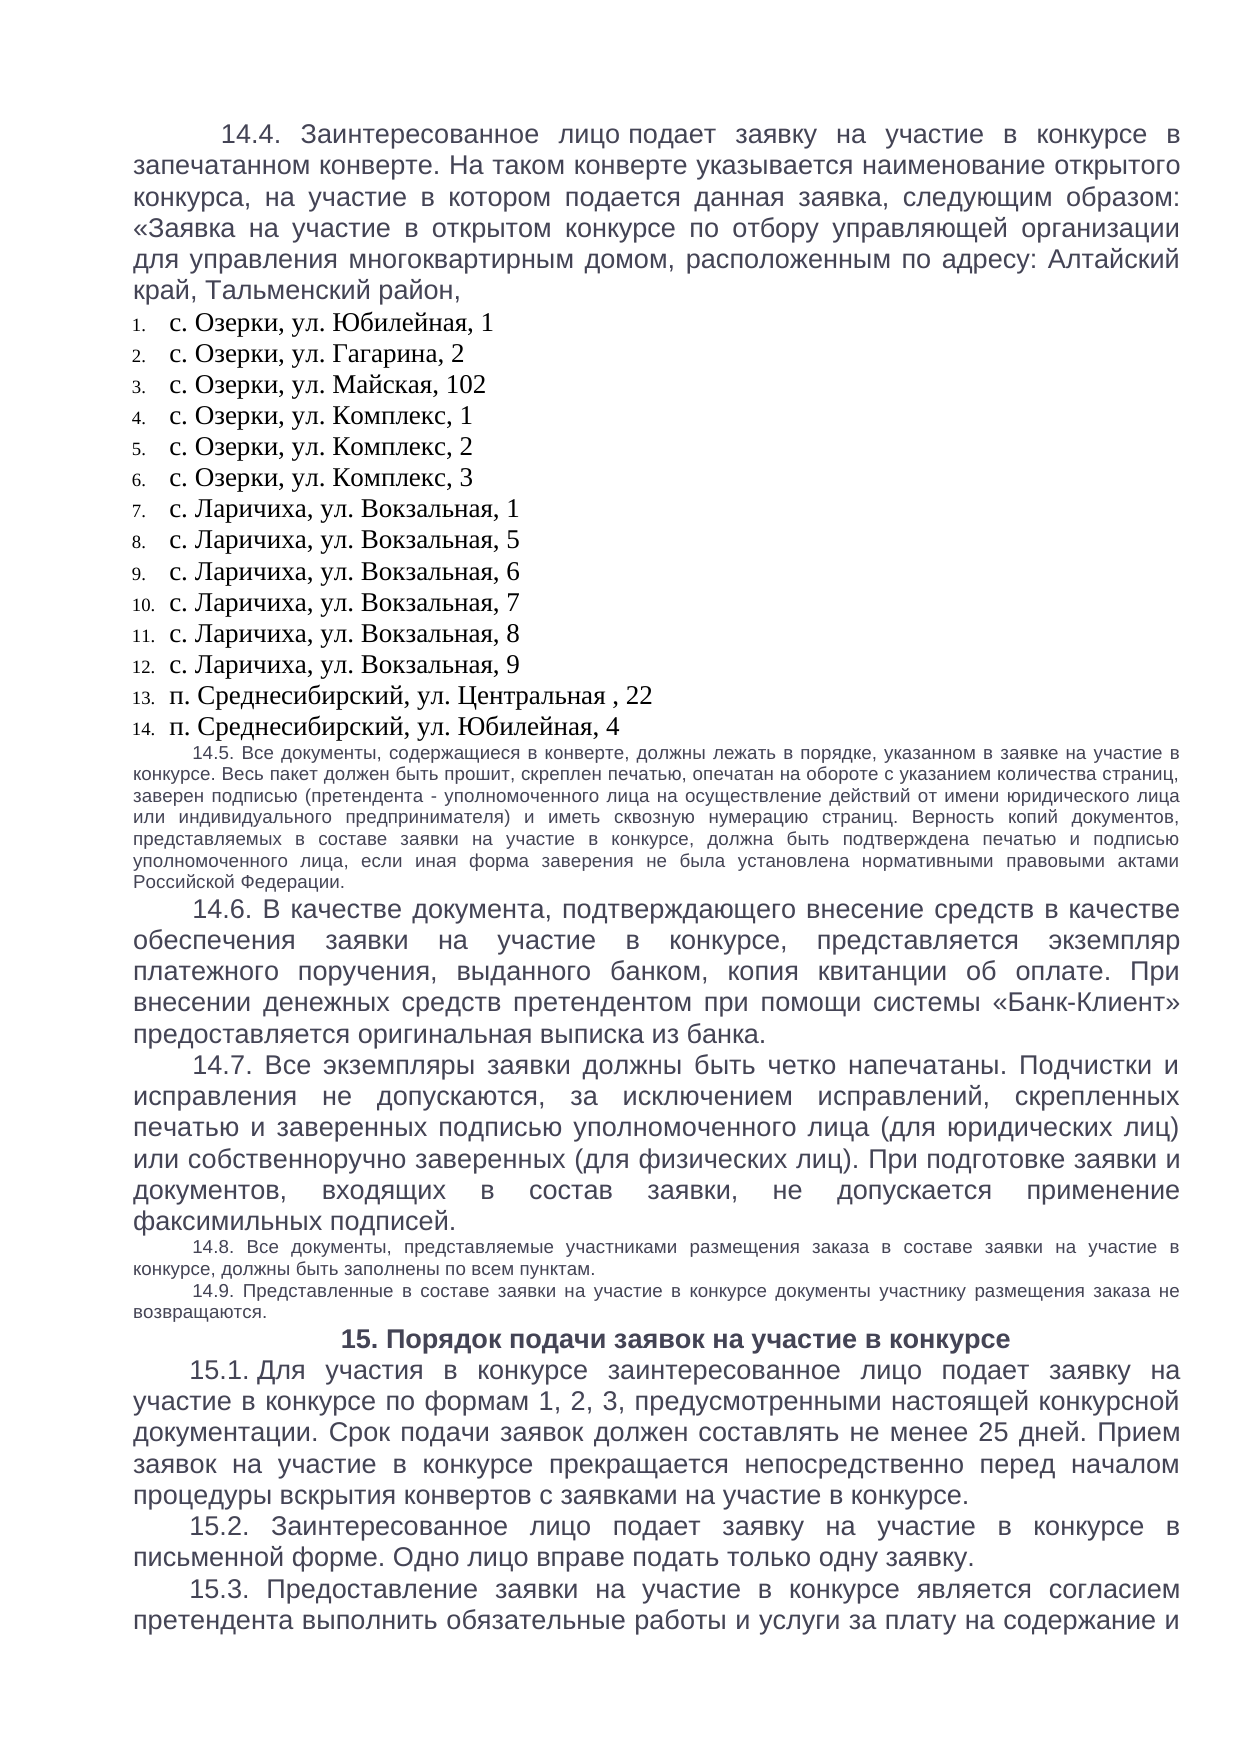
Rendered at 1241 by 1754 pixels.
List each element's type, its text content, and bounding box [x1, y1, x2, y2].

text 15.1. Для участия в конкурсе заинтересованное лицо подает заявку на участие в конкурсе по формам 1, 2, 3, предусмотренными настоящей конкурсной документации. Срок подачи заявок должен составлять не менее 25 дней. Прием заявок на участие в конкурсе прекращается непосредственно перед началом процедуры вскрытия конвертов с заявками на участие в конкурсе. [133, 1354, 1181, 1510]
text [133, 1573, 1181, 1635]
text 14.9. Представленные в составе заявки на участие в конкурсе документы участнику размещения заказа не возвращаются. [133, 1279, 1181, 1323]
text 14.4. Заинтересованное лицо подает заявку на участие в конкурсе в запечатанном конверте. На таком конверте указывается наименование открытого конкурса, на участие в котором подается данная заявка, следующим образом: «Заявка на участие в открытом конкурсе по отбору управляющей организации для управления многоквартирным домом, расположенным по адресу: Алтайский край, Тальменский район, [133, 118, 1181, 306]
text 15.2. Заинтересованное лицо подает заявку на участие в конкурсе в письменной форме. Одно лицо вправе подать только одну заявку. [133, 1510, 1181, 1573]
table_header с. Озерки, ул. Юбилейная, 1 с. Озерки, ул. Гагарина, 2 с. Озерки, ул. Майская, 102 с. Озерки, ул. Комплекс, 1 с. Озерки, ул. Комплекс, 2 с. Озерки, ул. Комплекс, 3 с. Ларичиха, ул. Вокзальная, 1 с. Ларичиха, ул. Вокзальная, 5 с. Ларичиха, ул. Вокзальная, 6 с. Ларичиха, ул. Вокзальная, 7 с. Ларичиха, ул. Вокзальная, 8 с. Ларичиха, ул. Вокзальная, 9 п. Среднесибирский, ул. Центральная , 22 п. Среднесибирский, ул. Юбилейная, 4 [133, 306, 1222, 742]
text 14.7. Все экземпляры заявки должны быть четко напечатаны. Подчистки и исправления не допускаются, за исключением исправлений, скрепленных печатью и заверенных подписью уполномоченного лица (для юридических лиц) или собственноручно заверенных (для физических лиц). При подготовке заявки и документов, входящих в состав заявки, не допускается применение факсимильных подписей. [133, 1049, 1181, 1236]
text 15. Порядок подачи заявок на участие в конкурсе [133, 1323, 1181, 1354]
text 14.8. Все документы, представляемые участниками размещения заказа в составе заявки на участие в конкурсе, должны быть заполнены по всем пунктам. [133, 1236, 1181, 1279]
text 14.6. В качестве документа, подтверждающего внесение средств в качестве обеспечения заявки на участие в конкурсе, представляется экземпляр платежного поручения, выданного банком, копия квитанции об оплате. При внесении денежных средств претендентом при помощи системы «Банк-Клиент» предоставляется оригинальная выписка из банка. [133, 893, 1181, 1049]
text 14.5. Все документы, содержащиеся в конверте, должны лежать в порядке, указанном в заявке на участие в конкурсе. Весь пакет должен быть прошит, скреплен печатью, опечатан на обороте с указанием количества страниц, заверен подписью (претендента - уполномоченного лица на осуществление действий от имени юридического лица или индивидуального предпринимателя) и иметь сквозную нумерацию страниц. Верность копий документов, представляемых в составе заявки на участие в конкурсе, должна быть подтверждена печатью и подписью уполномоченного лица, если иная форма заверения не была установлена нормативными правовыми актами Российской Федерации. [133, 742, 1181, 893]
